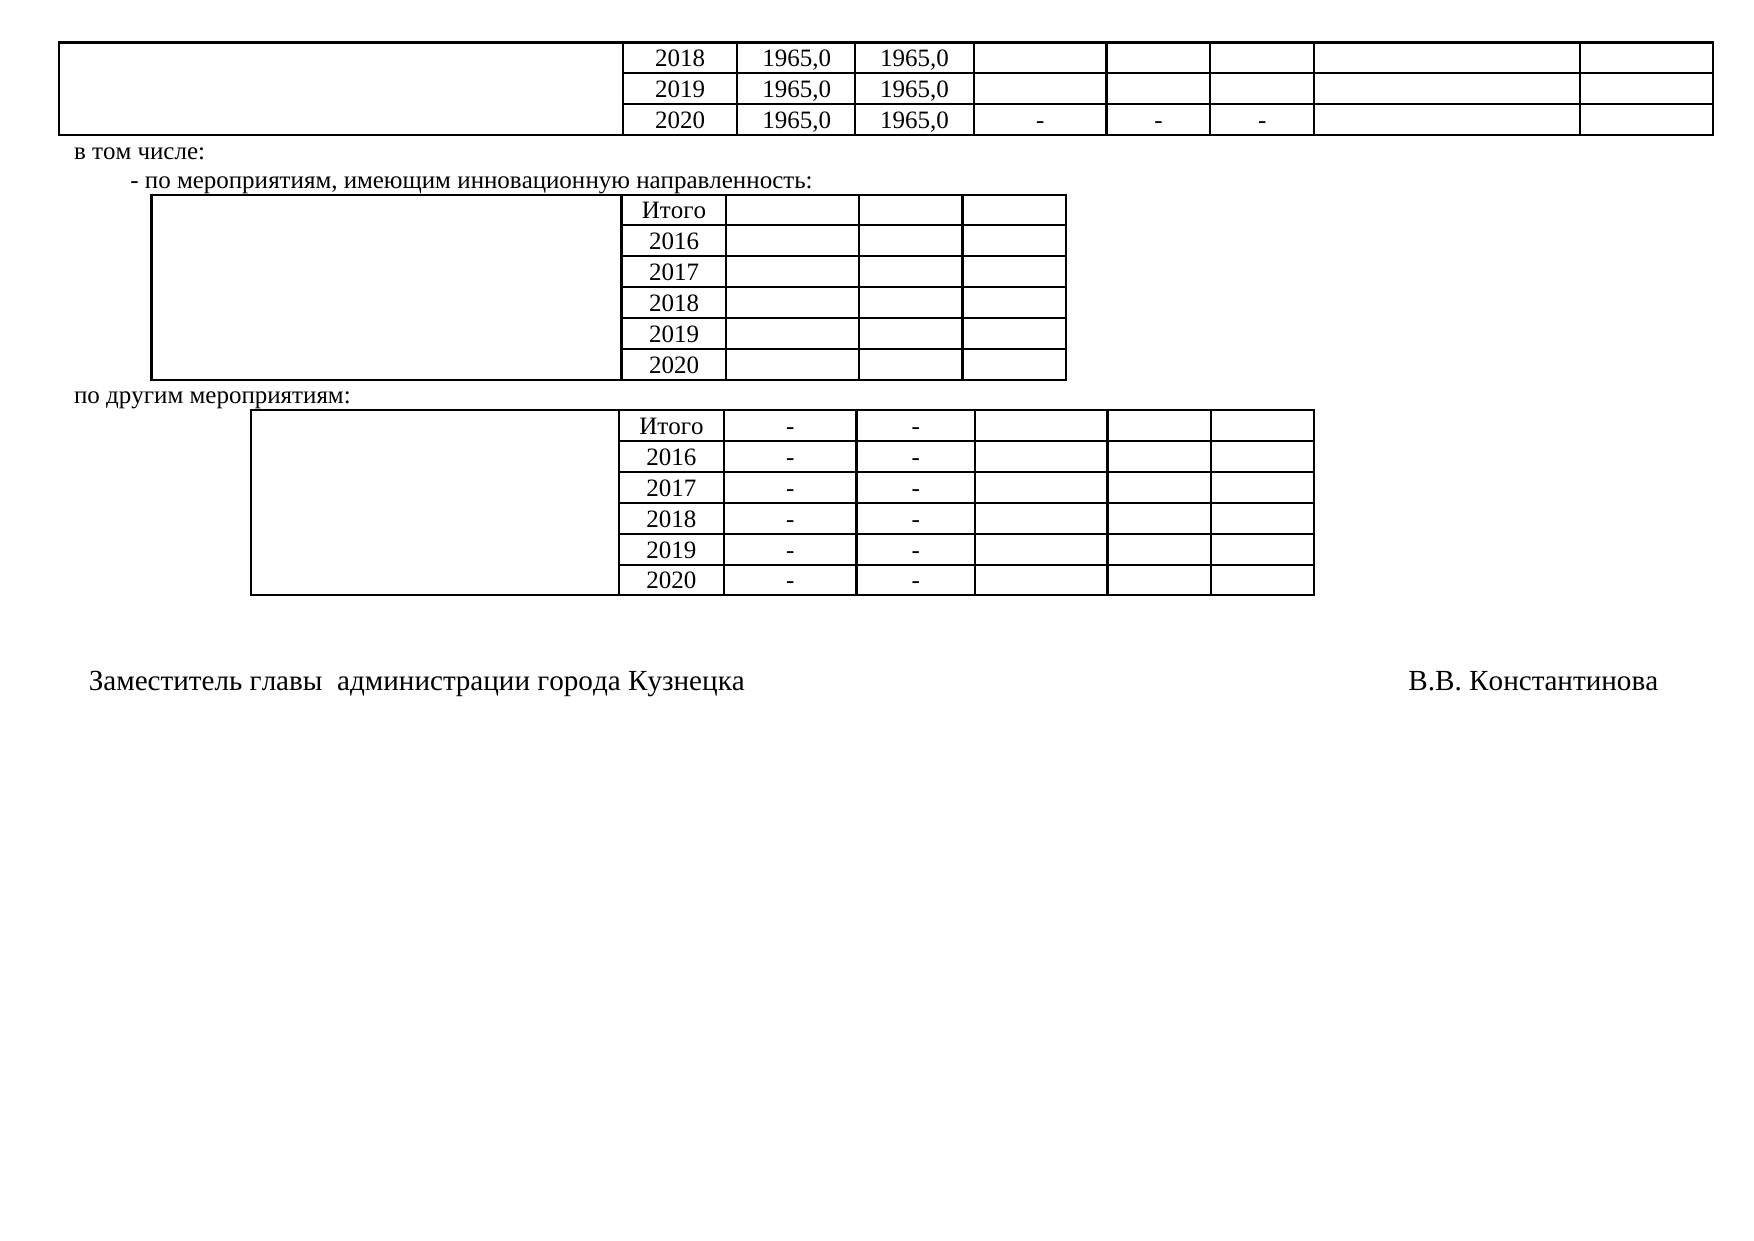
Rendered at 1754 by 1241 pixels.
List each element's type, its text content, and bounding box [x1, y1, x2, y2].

table_cell - [1211, 105, 1313, 134]
text по другим мероприятиям: [74, 381, 1695, 409]
table_cell [1315, 105, 1579, 134]
table_header [727, 196, 858, 224]
table_cell [727, 288, 858, 317]
text - по мероприятиям, имеющим инновационную направленность: [74, 165, 1695, 193]
table_cell - [858, 504, 974, 533]
table_cell - [858, 566, 974, 594]
table_header [964, 196, 1065, 224]
table_cell [964, 226, 1065, 255]
table_cell [975, 74, 1105, 103]
table_cell - [725, 504, 855, 533]
table_cell [1109, 566, 1210, 594]
table_cell - [725, 535, 855, 563]
table_cell 2020 [620, 566, 723, 594]
table_cell 1965,0 [738, 105, 854, 134]
table_cell - [725, 473, 855, 502]
table_cell - [858, 473, 974, 502]
table_cell 2016 [620, 442, 723, 471]
table_cell 1965,0 [738, 44, 854, 72]
table_cell [727, 257, 858, 286]
table_header [1212, 411, 1313, 440]
table_header Итого [620, 411, 723, 440]
table_cell 1965,0 [856, 44, 973, 72]
table_header - [858, 411, 974, 440]
table_cell [1315, 74, 1579, 103]
table_cell [1211, 44, 1313, 72]
table_cell [976, 442, 1106, 471]
table_header [860, 196, 961, 224]
table_cell [1108, 44, 1209, 72]
table_cell - [725, 566, 855, 594]
table_cell 2020 [624, 105, 736, 134]
table_cell [860, 319, 961, 348]
table_cell - [1108, 105, 1209, 134]
table_cell [1108, 74, 1209, 103]
table_cell [1212, 504, 1313, 533]
table_cell [860, 350, 961, 378]
table_cell 2019 [620, 535, 723, 563]
table_cell 2017 [623, 257, 725, 286]
table_cell [1212, 566, 1313, 594]
table_cell 1965,0 [738, 74, 854, 103]
table_cell [860, 257, 961, 286]
table_cell [975, 44, 1105, 72]
table_cell 2017 [620, 473, 723, 502]
table_cell 2020 [623, 350, 725, 378]
table_cell [1581, 74, 1712, 103]
table_cell - [975, 105, 1105, 134]
table_header [976, 411, 1106, 440]
table_cell [964, 288, 1065, 317]
table_cell 2018 [620, 504, 723, 533]
table_cell 1965,0 [856, 74, 973, 103]
table_cell [964, 257, 1065, 286]
table_cell [976, 566, 1106, 594]
table_cell [1315, 44, 1579, 72]
table_cell [1212, 473, 1313, 502]
table_cell 2019 [624, 74, 736, 103]
table_cell [976, 473, 1106, 502]
table_cell [860, 288, 961, 317]
text в том числе: [74, 136, 1695, 165]
text Заместитель главы администрации города Кузнецка В.В. Константинова [74, 663, 1695, 697]
table_cell [727, 350, 858, 378]
table_cell [1212, 442, 1313, 471]
table_cell 2016 [623, 226, 725, 255]
table_cell [860, 226, 961, 255]
table_cell [976, 535, 1106, 563]
table_cell [976, 504, 1106, 533]
table_cell [1109, 473, 1210, 502]
table_cell [964, 350, 1065, 378]
table_header Итого [623, 196, 725, 224]
table_cell [964, 319, 1065, 348]
table_cell [727, 226, 858, 255]
table_cell [1581, 105, 1712, 134]
table_cell 1965,0 [856, 105, 973, 134]
table_cell - [858, 442, 974, 471]
table_cell [1109, 442, 1210, 471]
table_cell [1109, 535, 1210, 563]
table_cell 2018 [624, 44, 736, 72]
table_cell [1211, 74, 1313, 103]
table_cell [1581, 44, 1712, 72]
table_cell [727, 319, 858, 348]
table_cell - [725, 442, 855, 471]
table_cell 2019 [623, 319, 725, 348]
table_header - [725, 411, 855, 440]
table_header [153, 196, 620, 378]
table_cell 2018 [623, 288, 725, 317]
table_header [252, 411, 618, 594]
table_cell [1109, 504, 1210, 533]
table_header [1109, 411, 1210, 440]
table_cell - [858, 535, 974, 563]
table_cell [1212, 535, 1313, 563]
